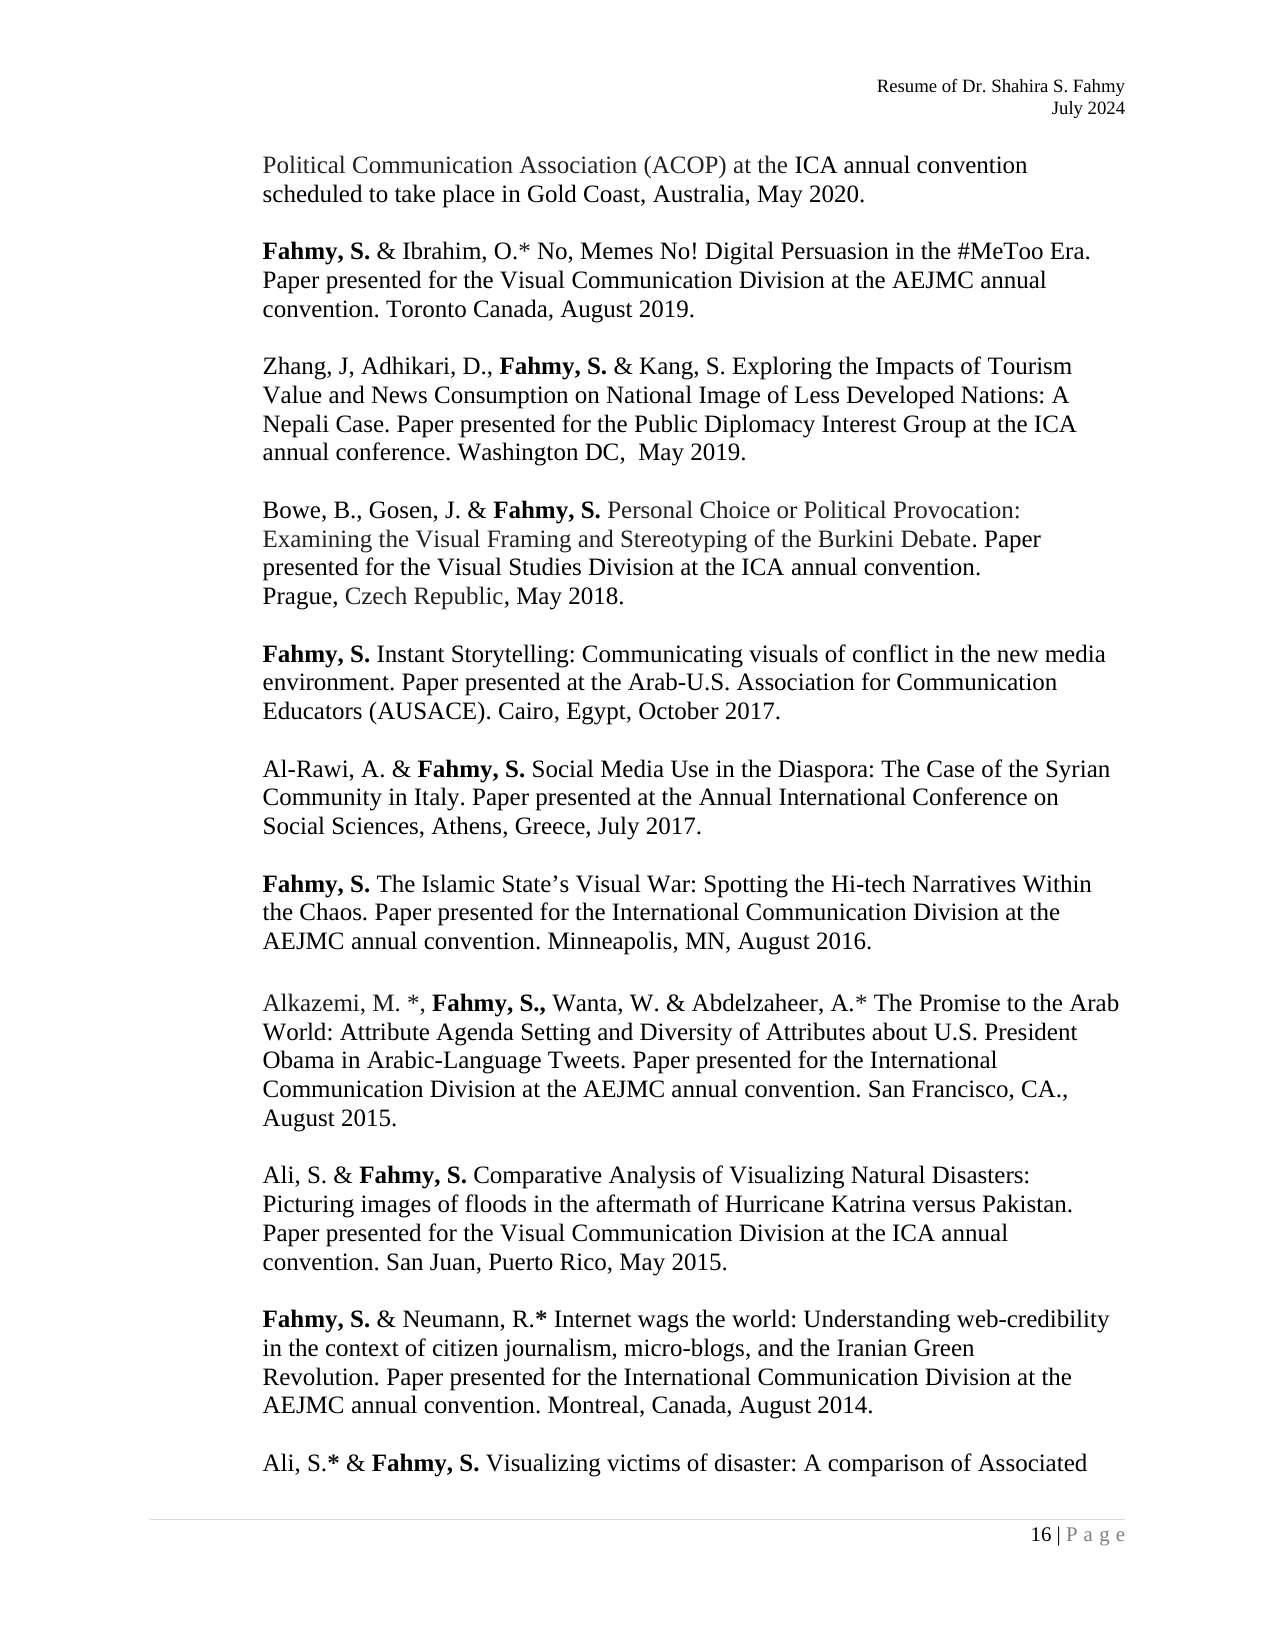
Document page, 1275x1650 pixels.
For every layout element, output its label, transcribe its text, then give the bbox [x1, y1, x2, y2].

text Ali, S. & Fahmy, S. Comparative Analysis of Visualizing Natural Disasters: Picturing images of floods in the aftermath of Hurricane Katrina versus Pakistan. Paper presented for the Visual Communication Division at the ICA annual convention. San Juan, Puerto Rico, May 2015. [262, 1161, 1125, 1276]
text Zhang, J, Adhikari, D., Fahmy, S. & Kang, S. Exploring the Impacts of Tourism Value and News Consumption on National Image of Less Developed Nations: A Nepali Case. Paper presented for the Public Diplomacy Interest Group at the ICA annual conference. Washington DC, May 2019. [262, 351, 1125, 466]
text Fahmy, S. & Neumann, R.* Internet wags the world: Understanding web-credibility in the context of citizen journalism, micro-blogs, and the Iranian Green Revolution. Paper presented for the International Communication Division at the AEJMC annual convention. Montreal, Canada, August 2014. [262, 1304, 1125, 1419]
text Fahmy, S. & Ibrahim, O.* No, Memes No! Digital Persuasion in the #MeToo Era. Paper presented for the Visual Communication Division at the AEJMC annual convention. Toronto Canada, August 2019. [262, 236, 1125, 322]
text Fahmy, S. Instant Storytelling: Communicating visuals of conflict in the new media environment. Paper presented at the Arab-U.S. Association for Communication Educators (AUSACE). Cairo, Egypt, October 2017. [262, 639, 1125, 725]
text Bowe, B., Gosen, J. & Fahmy, S. Personal Choice or Political Provocation: Examining the Visual Framing and Stereotyping of the Burkini Debate. Paper presented for the Visual Studies Division at the ICA annual convention. Prague, Czech Republic, May 2018. [262, 495, 1125, 610]
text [262, 150, 1125, 236]
text Obama in Arabic-Language Tweets. Paper presented for the International Communication Division at the AEJMC annual convention. San Francisco, CA., August 2015. [262, 1046, 1125, 1132]
text Alkazemi, M. *, Fahmy, S., Wanta, W. & Abdelzaheer, A.* The Promise to the Arab [262, 988, 1125, 1017]
text World: Attribute Agenda Setting and Diversity of Attributes about U.S. President [262, 1017, 1125, 1046]
text Al-Rawi, A. & Fahmy, S. Social Media Use in the Diaspora: The Case of the Syrian Community in Italy. Paper presented at the Annual International Conference on Social Sciences, Athens, Greece, July 2017. [262, 754, 1125, 840]
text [262, 1448, 1125, 1477]
text Fahmy, S. The Islamic State’s Visual War: Spotting the Hi-tech Narratives Within the Chaos. Paper presented for the International Communication Division at the AEJMC annual convention. Minneapolis, MN, August 2016. [262, 869, 1125, 955]
